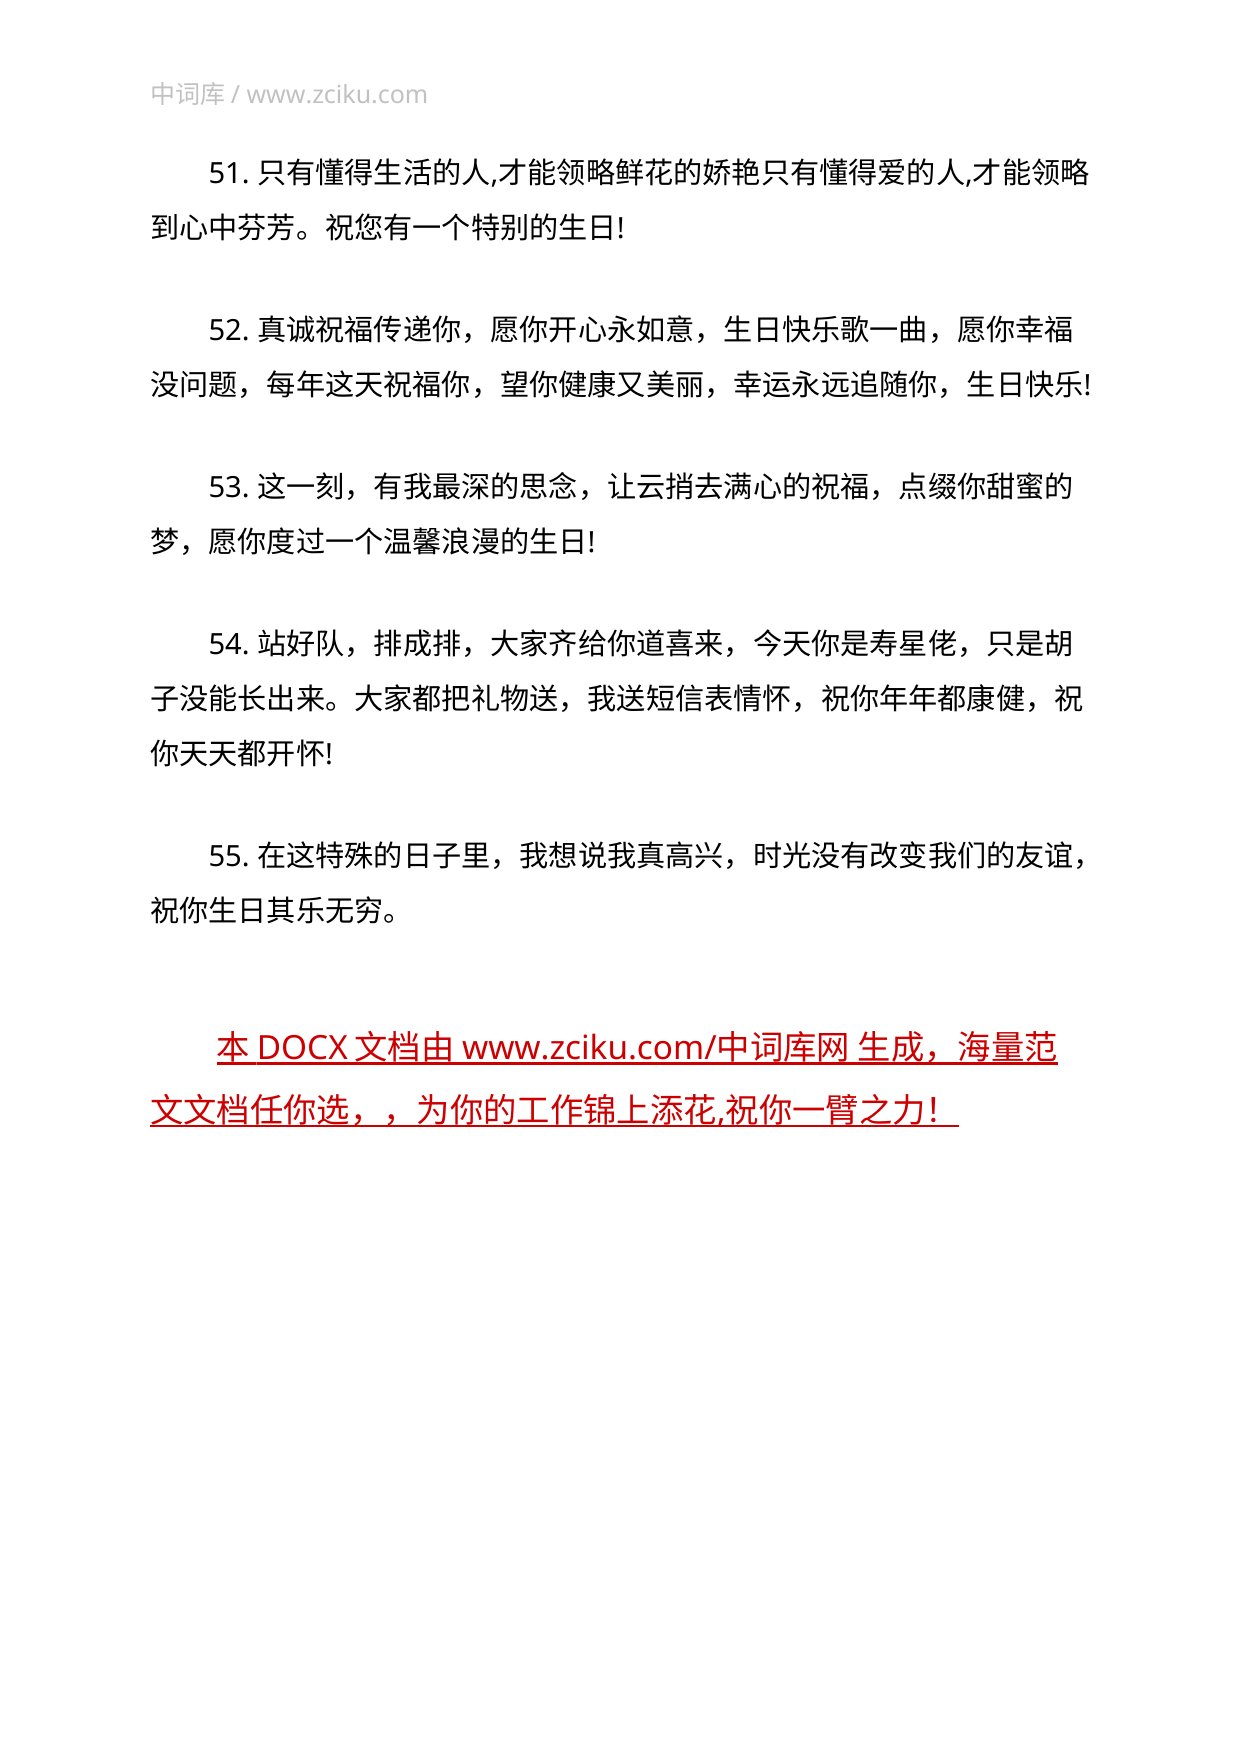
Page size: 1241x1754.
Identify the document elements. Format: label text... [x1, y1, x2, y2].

text 54. 站好队，排成排，大家齐给你道喜来，今天你是寿星佬，只是胡子没能长出来。大家都把礼物送，我送短信表情怀，祝你年年都康健，祝你天天都开怀! [150, 621, 1090, 773]
text 52. 真诚祝福传递你，愿你开心永如意，生日快乐歌一曲，愿你幸福没问题，每年这天祝福你，望你健康又美丽，幸运永远追随你，生日快乐! [150, 307, 1090, 404]
text 51. 只有懂得生活的人,才能领略鲜花的娇艳只有懂得爱的人,才能领略到心中芬芳。祝您有一个特别的生日! [150, 150, 1090, 247]
text 53. 这一刻，有我最深的思念，让云捎去满心的祝福，点缀你甜蜜的梦，愿你度过一个温馨浪漫的生日! [150, 464, 1090, 561]
text 本DOCX文档由 www.zciku.com/中词库网 生成，海量范文文档任你选，，为你的工作锦上添花,祝你一臂之力！ [150, 1021, 1090, 1132]
text 55. 在这特殊的日子里，我想说我真高兴，时光没有改变我们的友谊，祝你生日其乐无穷。 [150, 833, 1090, 930]
